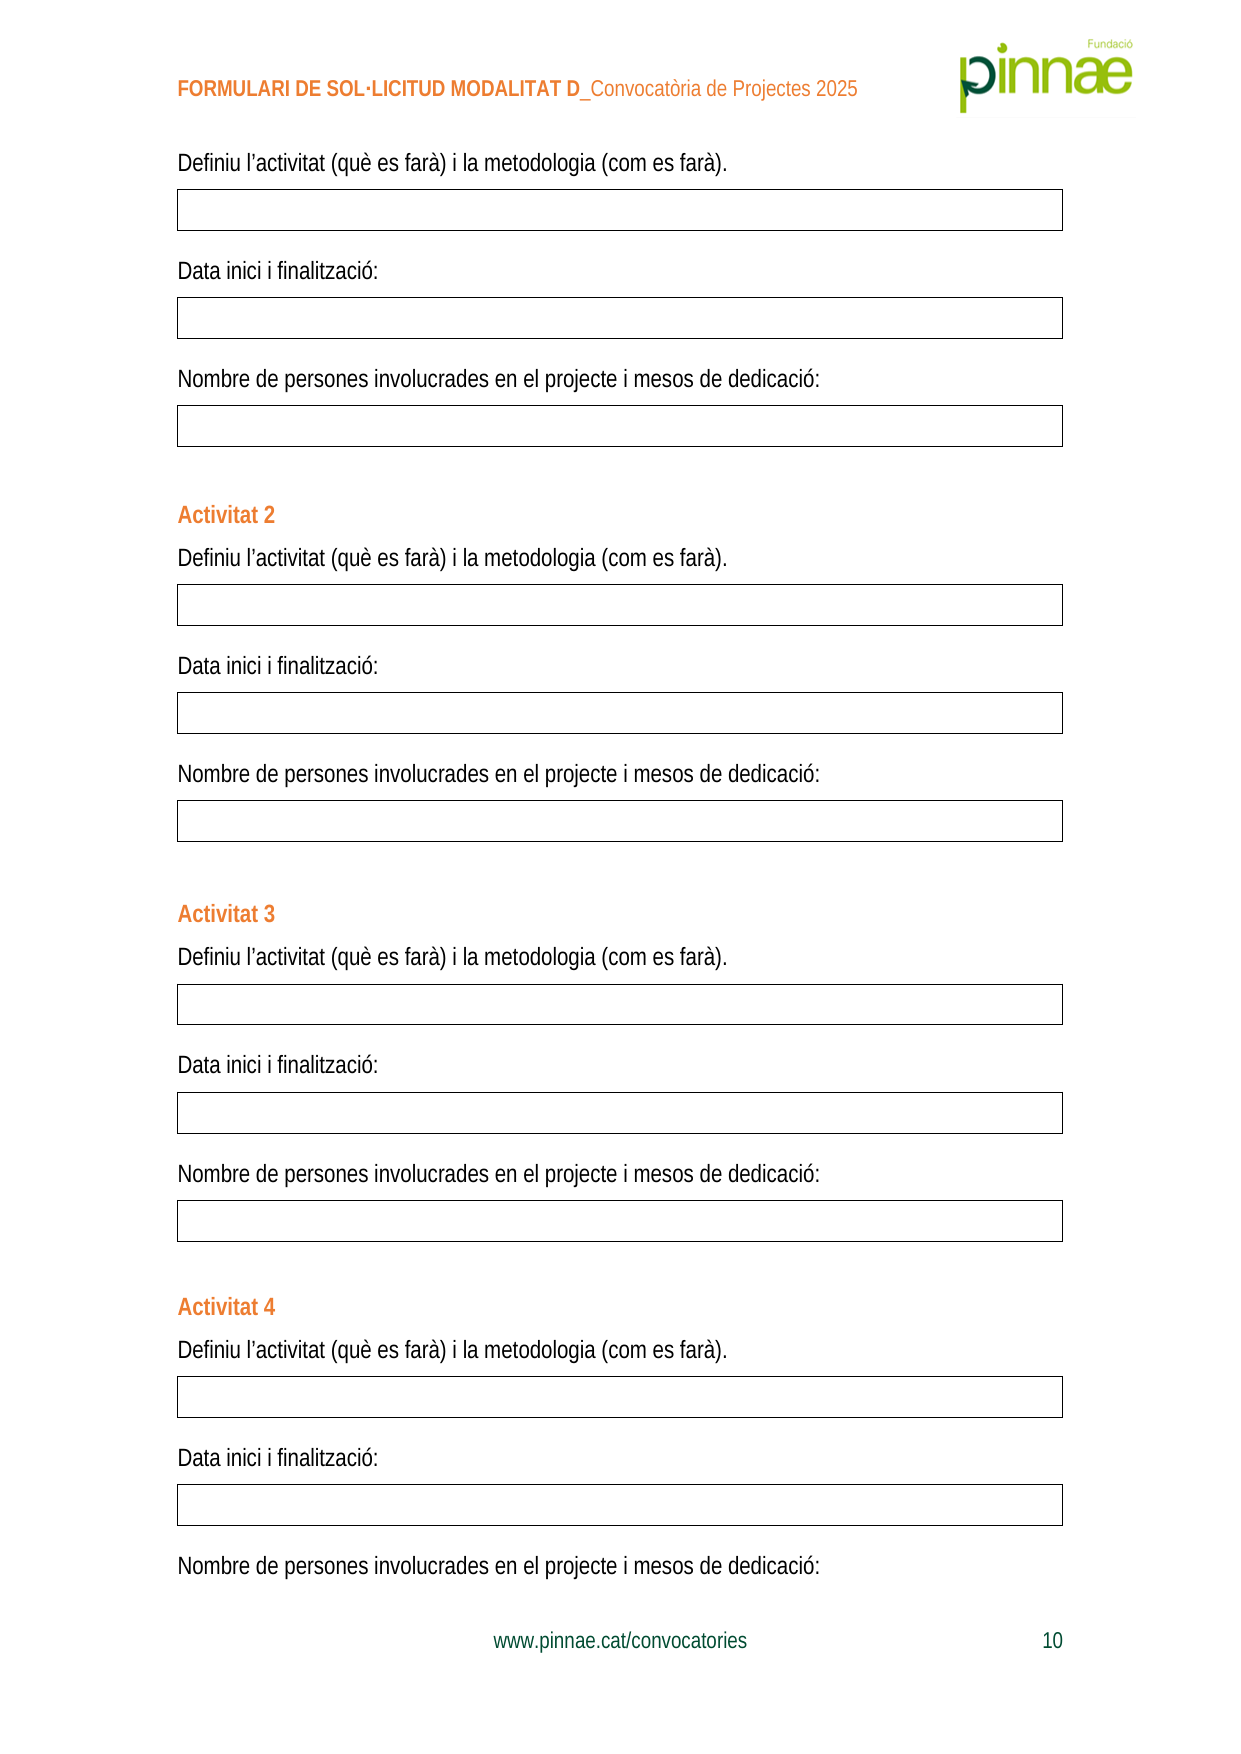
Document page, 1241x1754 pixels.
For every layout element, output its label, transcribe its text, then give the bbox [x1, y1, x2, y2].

table_header [178, 985, 1062, 1024]
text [177, 1551, 1063, 1579]
text Definiu l’activitat (què es farà) i la metodologia (com es farà). [177, 942, 1063, 971]
table_header [178, 693, 1062, 733]
text Data inici i finalització: [177, 651, 1063, 679]
text Nombre de persones involucrades en el projecte i mesos de dedicació: [177, 364, 1063, 393]
text Data inici i finalització: [177, 256, 1063, 284]
text Data inici i finalització: [177, 1050, 1063, 1079]
table_header [178, 406, 1062, 446]
text Activitat 4 [177, 1292, 1063, 1320]
picture [956, 35, 1137, 119]
table_header [178, 1201, 1062, 1241]
text Nombre de persones involucrades en el projecte i mesos de dedicació: [177, 1158, 1063, 1187]
text Activitat 3 [177, 899, 1063, 928]
text Data inici i finalització: [177, 1443, 1063, 1471]
text Activitat 2 [177, 500, 1063, 528]
text Definiu l’activitat (què es farà) i la metodologia (com es farà). [177, 148, 1063, 176]
table_header [178, 1485, 1062, 1525]
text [177, 1334, 1063, 1363]
table_header [178, 585, 1062, 625]
text Nombre de persones involucrades en el projecte i mesos de dedicació: [177, 759, 1063, 788]
table_header [178, 298, 1062, 338]
table_header [178, 190, 1062, 230]
table_header [178, 801, 1062, 841]
table_header [178, 1377, 1062, 1417]
text Definiu l’activitat (què es farà) i la metodologia (com es farà). [177, 543, 1063, 571]
table_header [178, 1093, 1062, 1132]
